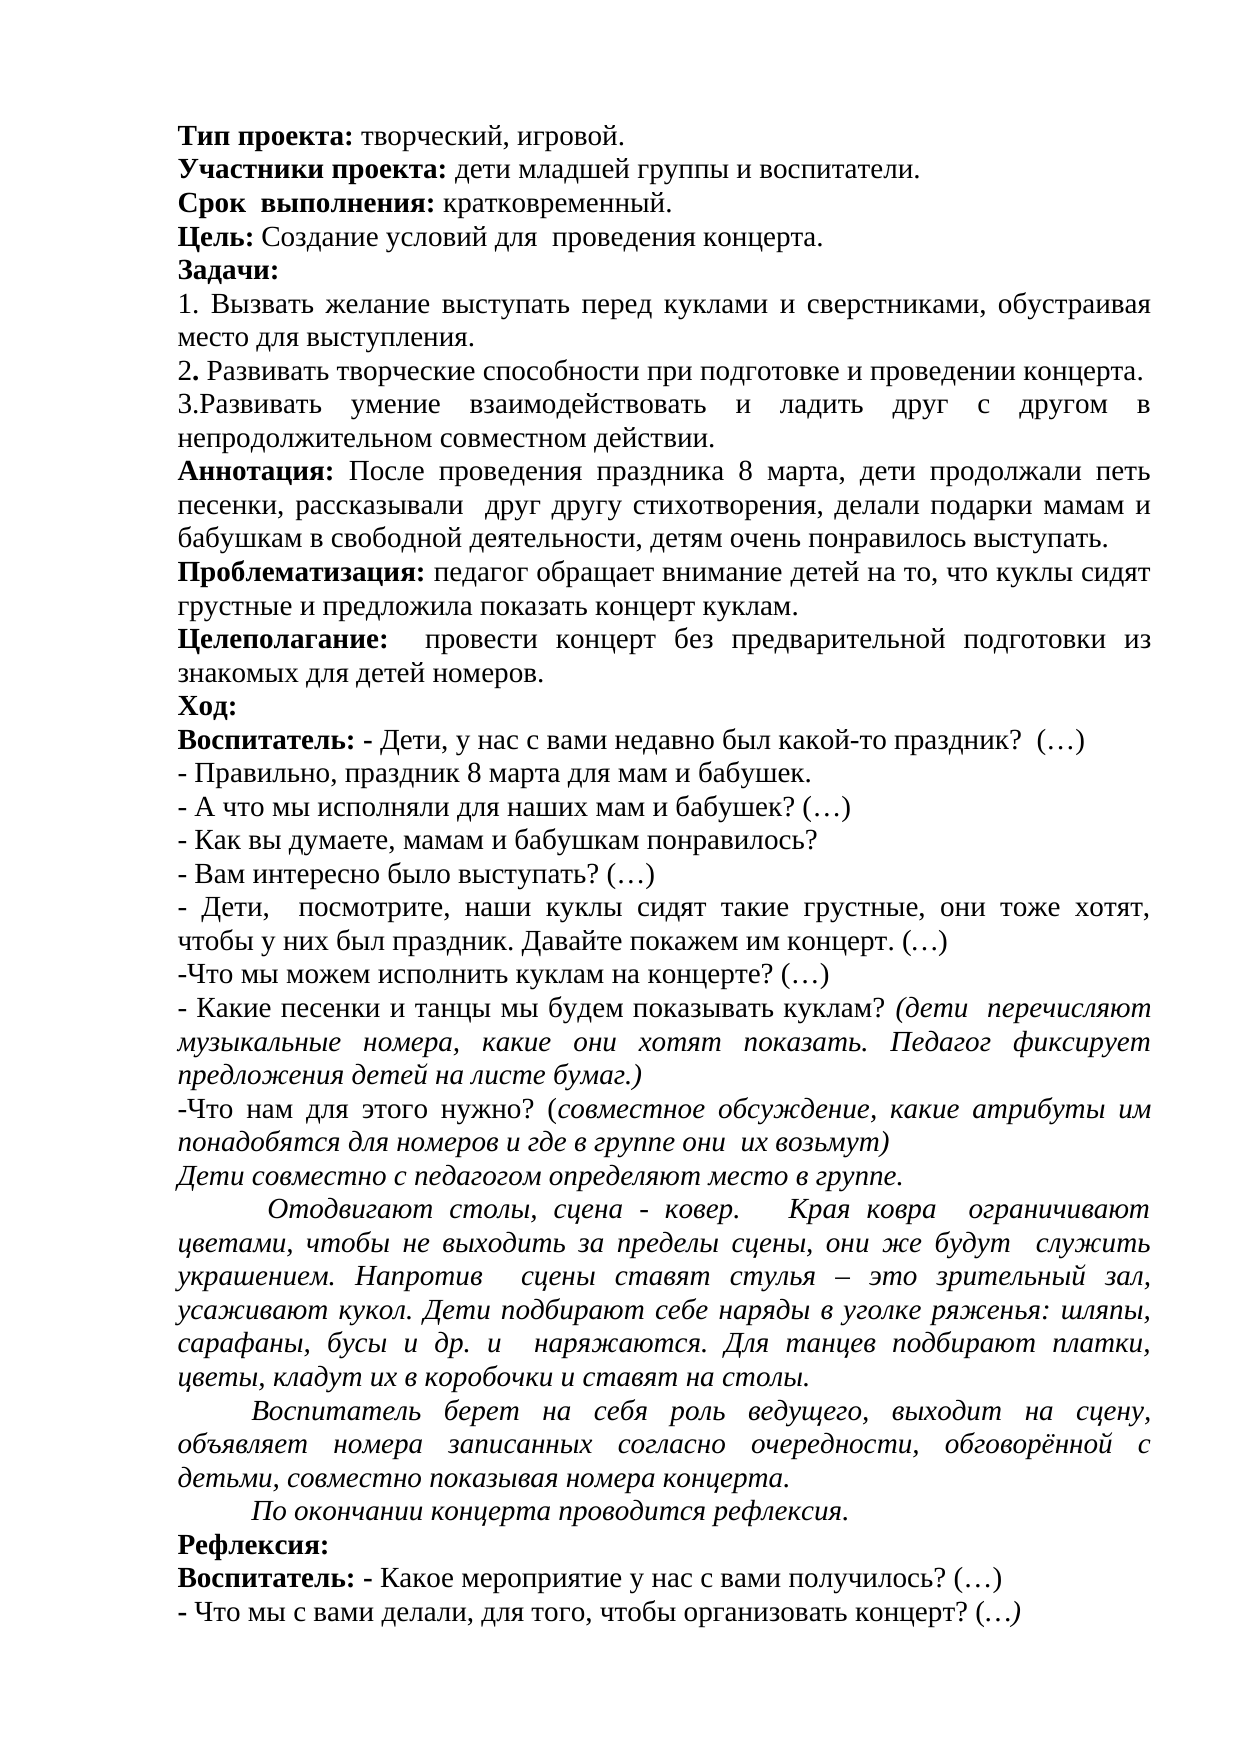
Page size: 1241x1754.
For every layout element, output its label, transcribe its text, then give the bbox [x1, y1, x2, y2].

text 3.Развивать умение взаимодействовать и ладить друг с другом в непродолжительном совместном действии. [177, 386, 1152, 453]
text - Правильно, праздник 8 марта для мам и бабушек. [177, 755, 1152, 789]
text - Вам интересно было выступать? (…) [177, 856, 1152, 889]
text - Что мы с вами делали, для того, чтобы организовать концерт? (…) [177, 1594, 1152, 1627]
text Воспитатель: - Дети, у нас с вами недавно был какой-то праздник? (…) [177, 722, 1152, 755]
text - Какие песенки и танцы мы будем показывать куклам? (дети перечисляют музыкальные номера, какие они хотят показать. Педагог фиксирует предложения детей на листе бумаг.) [177, 990, 1152, 1091]
text Воспитатель берет на себя роль ведущего, выходит на сцену, объявляет номера записанных согласно очередности, обговорённой с детьми, совместно показывая номера концерта. [177, 1393, 1152, 1493]
text Проблематизация: педагог обращает внимание детей на то, что куклы сидят грустные и предложила показать концерт куклам. [177, 554, 1152, 621]
text - Как вы думаете, мамам и бабушкам понравилось? [177, 822, 1152, 856]
text 1. Вызвать желание выступать перед куклами и сверстниками, обустраивая место для выступления. [177, 286, 1152, 353]
text Дети совместно с педагогом определяют место в группе. [177, 1158, 1152, 1191]
text Цель: Создание условий для проведения концерта. [177, 219, 1152, 252]
text - Дети, посмотрите, наши куклы сидят такие грустные, они тоже хотят, чтобы у них был праздник. Давайте покажем им концерт. (…) [177, 889, 1152, 957]
text Воспитатель: - Какое мероприятие у нас с вами получилось? (…) [177, 1560, 1152, 1594]
text Рефлексия: [177, 1527, 1152, 1560]
text Отодвигают столы, сцена - ковер. Края ковра ограничивают цветами, чтобы не выходить за пределы сцены, они же будут служить украшением. Напротив сцены ставят стулья – это зрительный зал, усаживают кукол. Дети подбирают себе наряды в уголке ряженья: шляпы, сарафаны, бусы и др. и наряжаются. Для танцев подбирают платки, цветы, кладут их в коробочки и ставят на столы. [177, 1191, 1152, 1393]
text Тип проекта: творческий, игровой. [177, 118, 1152, 152]
text 2. Развивать творческие способности при подготовке и проведении концерта. [177, 353, 1152, 386]
text По окончании концерта проводится рефлексия. [177, 1493, 1152, 1527]
text Ход: [177, 688, 1152, 722]
text Участники проекта: дети младшей группы и воспитатели. [177, 152, 1152, 185]
text Целеполагание: провести концерт без предварительной подготовки из знакомых для детей номеров. [177, 621, 1152, 688]
text -Что нам для этого нужно? (совместное обсуждение, какие атрибуты им понадобятся для номеров и где в группе они их возьмут) [177, 1091, 1152, 1158]
text Срок выполнения: кратковременный. [177, 185, 1152, 219]
text Аннотация: После проведения праздника 8 марта, дети продолжали петь песенки, рассказывали друг другу стихотворения, делали подарки мамам и бабушкам в свободной деятельности, детям очень понравилось выступать. [177, 453, 1152, 554]
text Задачи: [177, 252, 1152, 286]
text -Что мы можем исполнить куклам на концерте? (…) [177, 957, 1152, 990]
text - А что мы исполняли для наших мам и бабушек? (…) [177, 789, 1152, 822]
